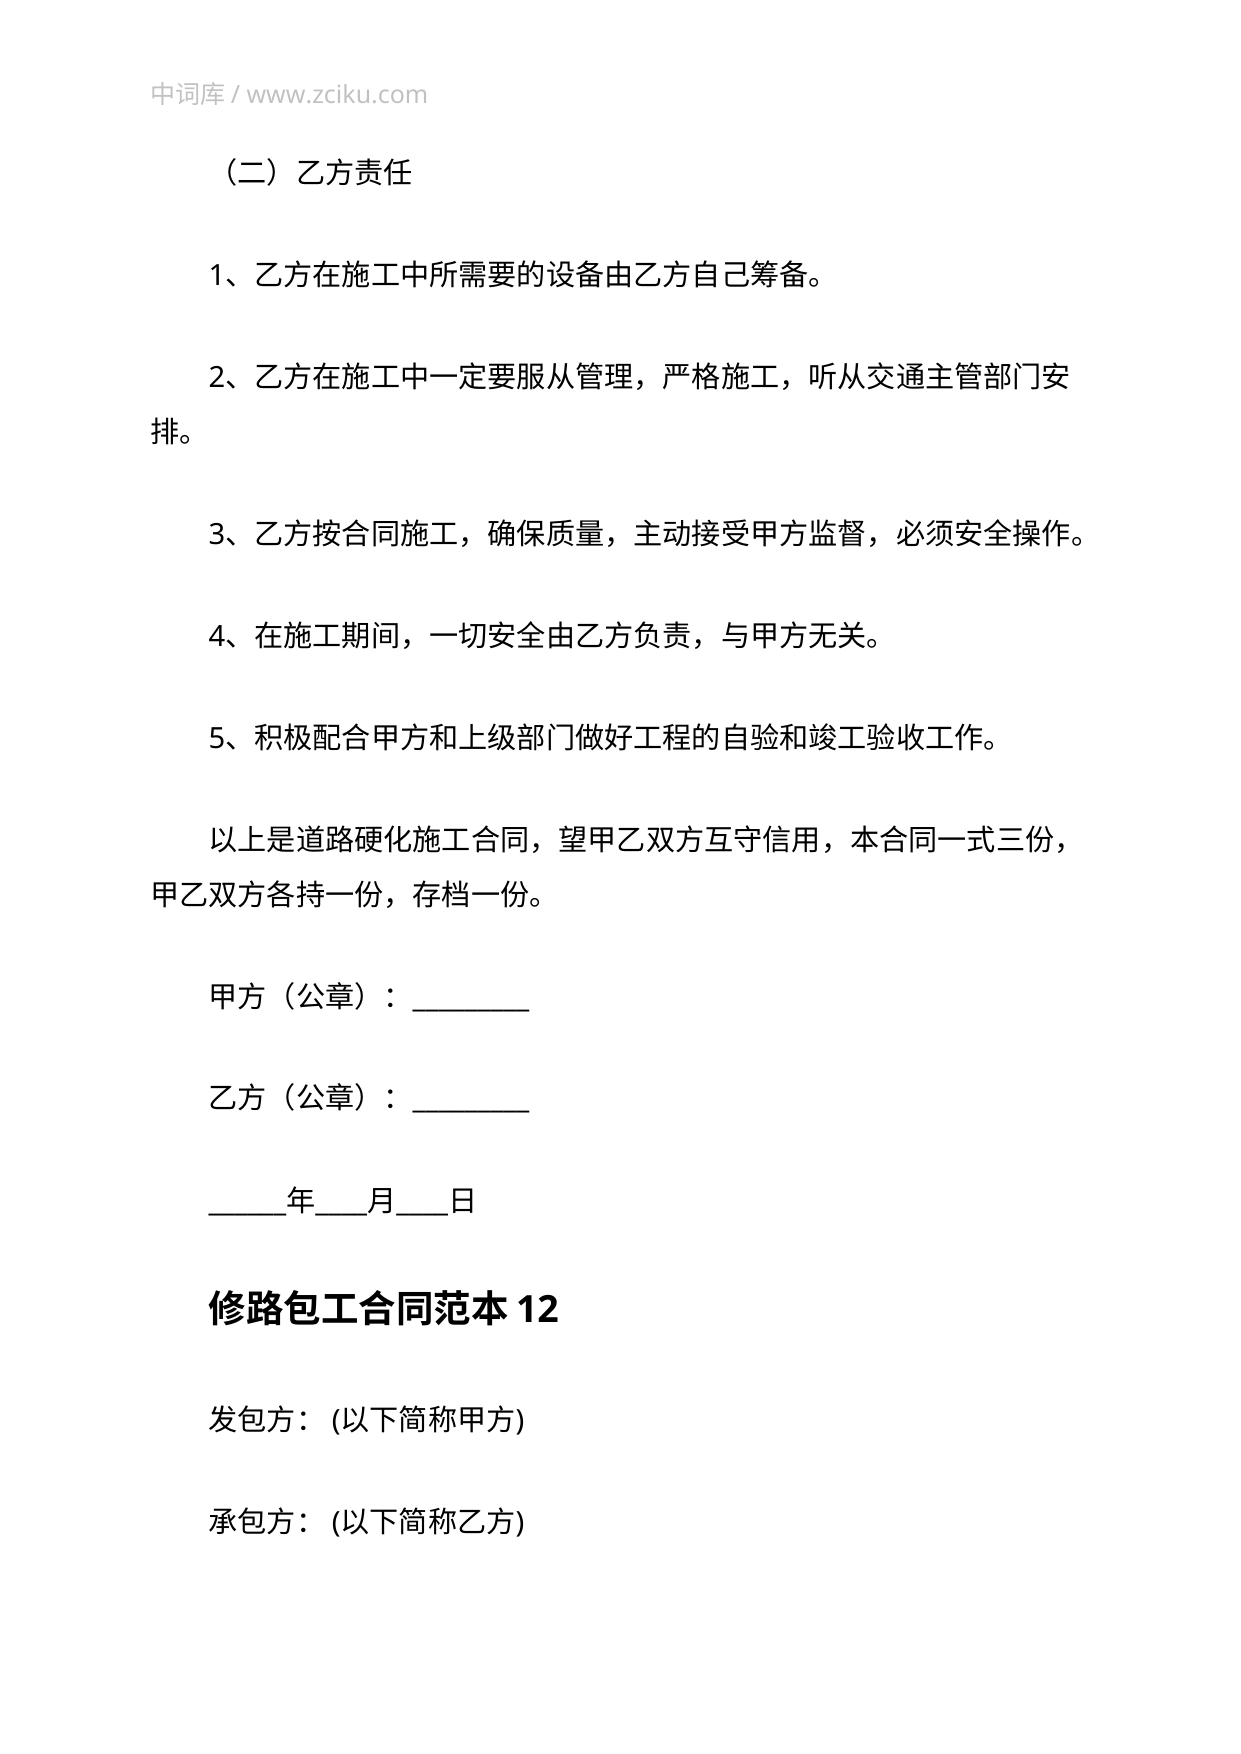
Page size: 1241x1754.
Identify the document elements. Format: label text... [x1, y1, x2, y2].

text 乙方（公章）：_________ [150, 1075, 1090, 1117]
text 3、乙方按合同施工，确保质量，主动接受甲方监督，必须安全操作。 [150, 511, 1090, 553]
text （二）乙方责任 [150, 150, 1090, 192]
text ______年____月____日 [150, 1177, 1090, 1219]
text 2、乙方在施工中一定要服从管理，严格施工，听从交通主管部门安排。 [150, 354, 1090, 451]
text 4、在施工期间，一切安全由乙方负责，与甲方无关。 [150, 612, 1090, 655]
text 以上是道路硬化施工合同，望甲乙双方互守信用，本合同一式三份，甲乙双方各持一份，存档一份。 [150, 816, 1090, 914]
text 修路包工合同范本12 [150, 1279, 1090, 1333]
text 承包方： (以下简称乙方) [150, 1499, 1090, 1541]
text 5、积极配合甲方和上级部门做好工程的自验和竣工验收工作。 [150, 714, 1090, 757]
text 1、乙方在施工中所需要的设备由乙方自己筹备。 [150, 252, 1090, 294]
text 发包方： (以下简称甲方) [150, 1397, 1090, 1439]
text 甲方（公章）：_________ [150, 973, 1090, 1016]
